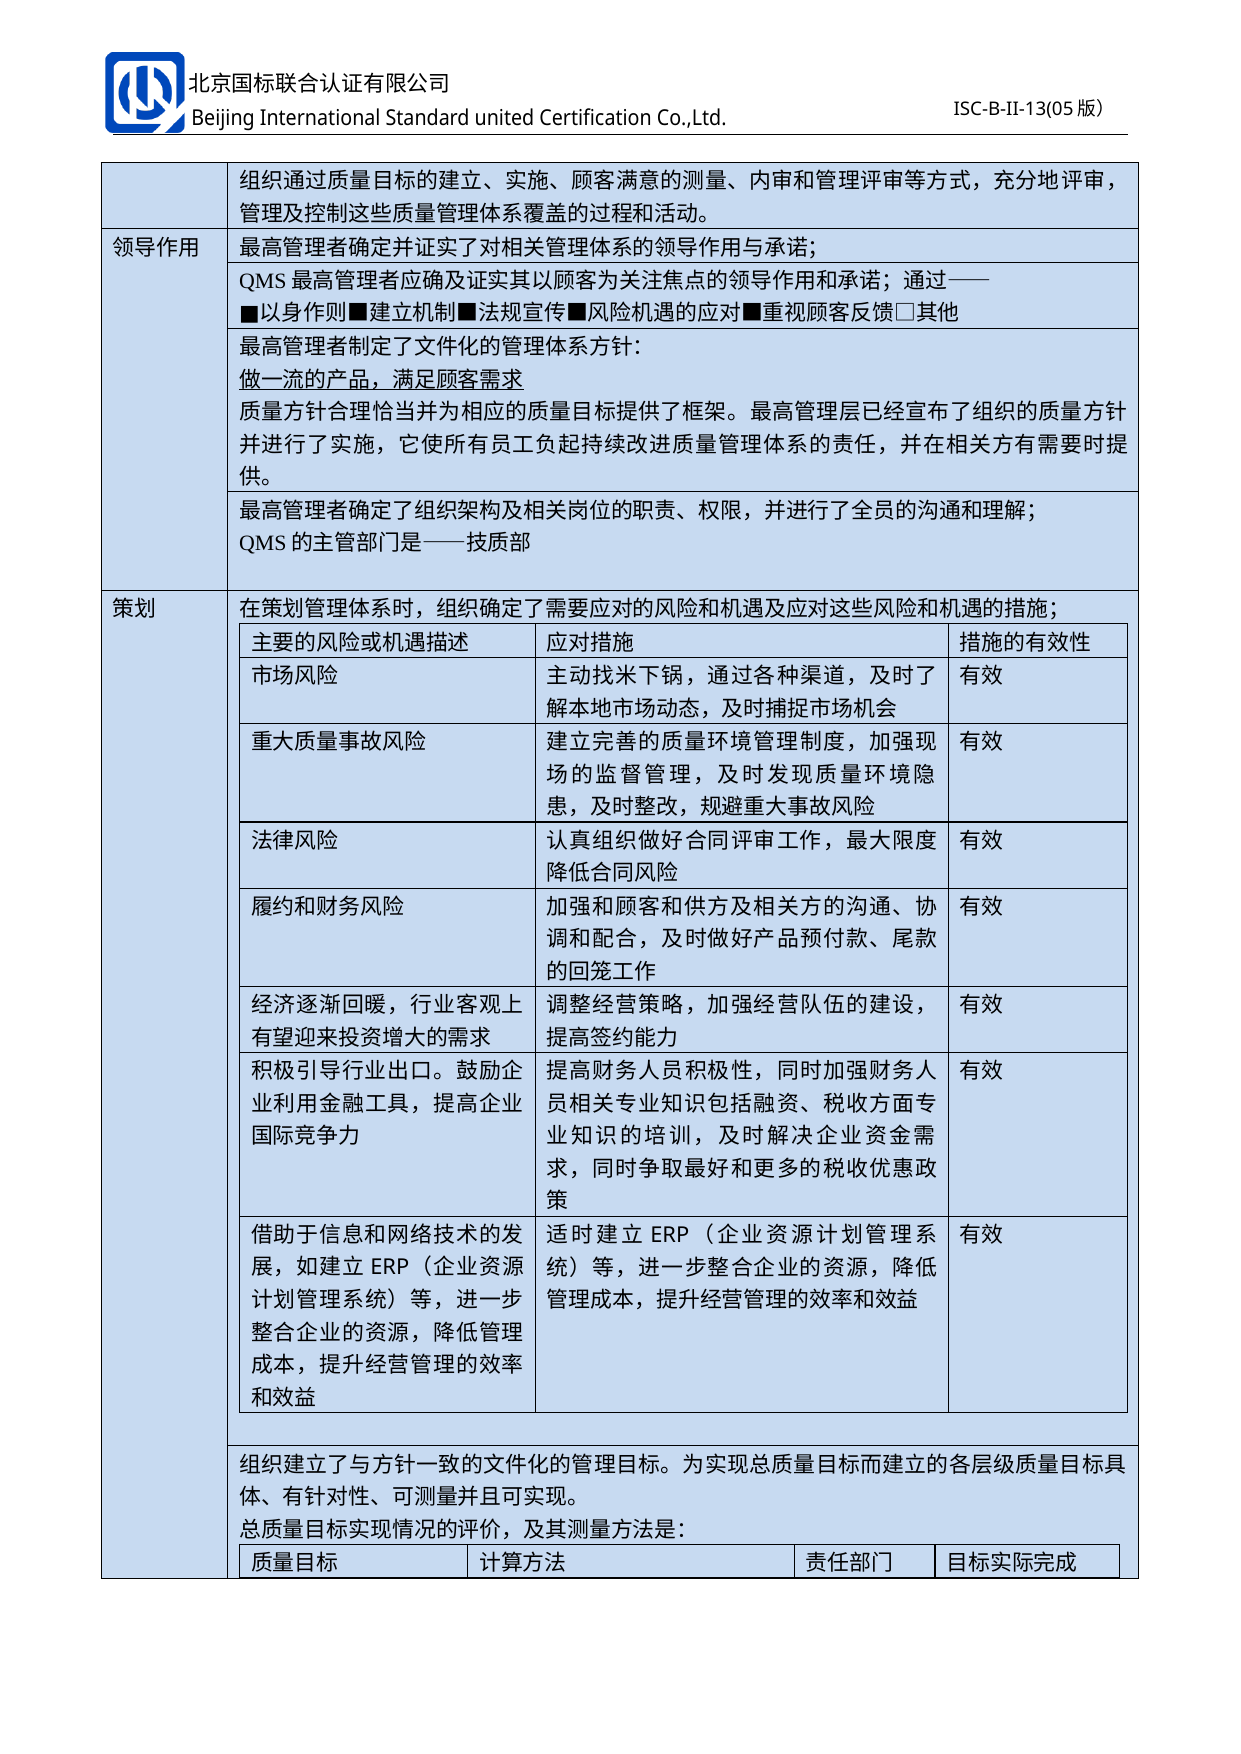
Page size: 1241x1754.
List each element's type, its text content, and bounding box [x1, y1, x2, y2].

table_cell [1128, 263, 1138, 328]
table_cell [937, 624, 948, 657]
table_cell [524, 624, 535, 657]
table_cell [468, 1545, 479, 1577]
table_cell 在策划管理体系时，组织确定了需要应对的风险和机遇及应对这些风险和机遇的措施； [949, 987, 1127, 1052]
table_cell 在策划管理体系时，组织确定了需要应对的风险和机遇及应对这些风险和机遇的措施； [949, 889, 1127, 986]
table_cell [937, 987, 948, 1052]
table_cell 领导作用 [102, 229, 227, 590]
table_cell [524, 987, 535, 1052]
table_cell 在策划管理体系时，组织确定了需要应对的风险和机遇及应对这些风险和机遇的措施； [240, 658, 535, 723]
table_cell 在策划管理体系时，组织确定了需要应对的风险和机遇及应对这些风险和机遇的措施； [949, 823, 1127, 888]
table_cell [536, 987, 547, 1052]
table_cell 在策划管理体系时，组织确定了需要应对的风险和机遇及应对这些风险和机遇的措施； [240, 823, 535, 888]
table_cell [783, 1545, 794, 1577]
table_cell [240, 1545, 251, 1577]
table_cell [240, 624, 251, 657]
table_cell 在策划管理体系时，组织确定了需要应对的风险和机遇及应对这些风险和机遇的措施； [949, 1217, 1127, 1412]
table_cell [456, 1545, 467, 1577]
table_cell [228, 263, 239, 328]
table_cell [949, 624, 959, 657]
table_cell 在策划管理体系时，组织确定了需要应对的风险和机遇及应对这些风险和机遇的措施； [240, 889, 535, 986]
table_cell 在策划管理体系时，组织确定了需要应对的风险和机遇及应对这些风险和机遇的措施； [536, 1217, 948, 1412]
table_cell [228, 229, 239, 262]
table_cell 策划 [102, 591, 227, 1578]
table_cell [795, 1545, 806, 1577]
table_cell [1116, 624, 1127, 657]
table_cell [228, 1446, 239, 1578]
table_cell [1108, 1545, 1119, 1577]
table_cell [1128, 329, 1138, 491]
table_cell 在策划管理体系时，组织确定了需要应对的风险和机遇及应对这些风险和机遇的措施； [949, 1053, 1127, 1216]
table_cell 在策划管理体系时，组织确定了需要应对的风险和机遇及应对这些风险和机遇的措施； [536, 823, 948, 888]
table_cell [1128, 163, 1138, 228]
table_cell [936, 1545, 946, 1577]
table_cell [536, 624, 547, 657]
table_cell 在策划管理体系时，组织确定了需要应对的风险和机遇及应对这些风险和机遇的措施； [240, 1053, 535, 1216]
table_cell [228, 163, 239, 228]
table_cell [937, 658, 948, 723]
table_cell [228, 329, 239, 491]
table_cell 在策划管理体系时，组织确定了需要应对的风险和机遇及应对这些风险和机遇的措施； [240, 724, 535, 821]
picture [105, 52, 185, 133]
table_cell 在策划管理体系时，组织确定了需要应对的风险和机遇及应对这些风险和机遇的措施； [949, 658, 1127, 723]
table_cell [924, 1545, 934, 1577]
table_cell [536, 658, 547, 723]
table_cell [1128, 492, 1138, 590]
table_cell 在策划管理体系时，组织确定了需要应对的风险和机遇及应对这些风险和机遇的措施； [949, 724, 1127, 821]
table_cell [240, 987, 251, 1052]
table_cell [1120, 1446, 1138, 1578]
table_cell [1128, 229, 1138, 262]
